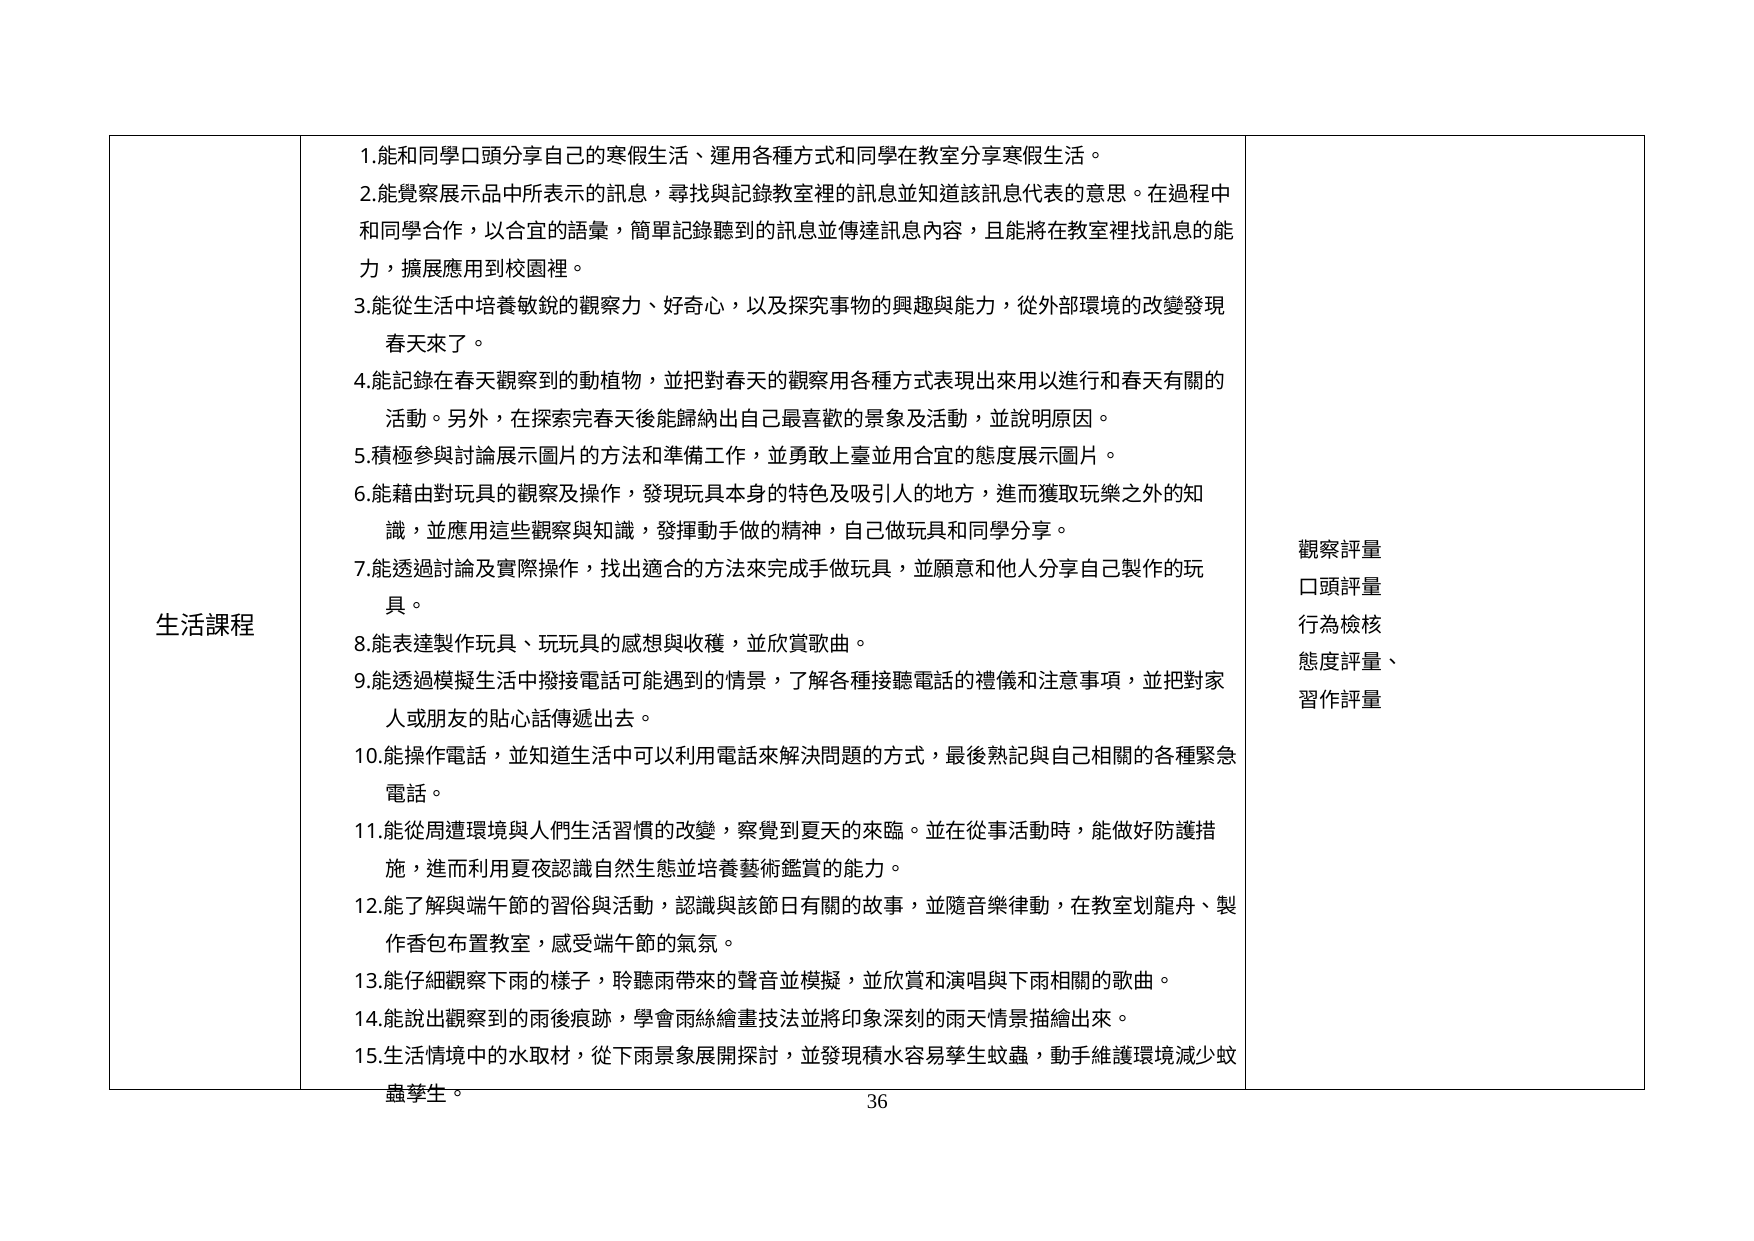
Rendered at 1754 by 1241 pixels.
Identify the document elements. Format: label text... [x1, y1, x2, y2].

table_cell 觀察評量 口頭評量 行為檢核 態度評量、 習作評量 [1246, 136, 1644, 1089]
table_cell 1.能和同學口頭分享自己的寒假生活、運用各種方式和同學在教室分享寒假生活。 2.能覺察展示品中所表示的訊息，尋找與記錄教室裡的訊息並知道該訊息代表的意思。在過程中和同學合作，以合宜的語彙，簡單記錄聽到的訊息並傳達訊息內容，且能將在教室裡找訊息的能力，擴展應用到校園裡。 3.能從生活中培養敏銳的觀察力、好奇心，以及探究事物的興趣與能力，從外部環境的改變發現春天來了。 4.能記錄在春天觀察到的動植物，並把對春天的觀察用各種方式表現出來用以進行和春天有關的活動。另外，在探索完春天後能歸納出自己最喜歡的景象及活動，並說明原因。 5.積極參與討論展示圖片的方法和準備工作，並勇敢上臺並用合宜的態度展示圖片。 6.能藉由對玩具的觀察及操作，發現玩具本身的特色及吸引人的地方，進而獲取玩樂之外的知識，並應用這些觀察與知識，發揮動手做的精神，自己做玩具和同學分享。 7.能透過討論及實際操作，找出適合的方法來完成手做玩具，並願意和他人分享自己製作的玩具。 8.能表達製作玩具、玩玩具的感想與收穫，並欣賞歌曲。 9.能透過模擬生活中撥接電話可能遇到的情景，了解各種接聽電話的禮儀和注意事項，並把對家人或朋友的貼心話傳遞出去。 10.能操作電話，並知道生活中可以利用電話來解決問題的方式，最後熟記與自己相關的各種緊急電話。 11.能從周遭環境與人們生活習慣的改變，察覺到夏天的來臨。並在從事活動時，能做好防護措施，進而利用夏夜認識自然生態並培養藝術鑑賞的能力。 12.能了解與端午節的習俗與活動，認識與該節日有關的故事，並隨音樂律動，在教室划龍舟、製作香包布置教室，感受端午節的氣氛。 13.能仔細觀察下雨的樣子，聆聽雨帶來的聲音並模擬，並欣賞和演唱與下雨相關的歌曲。 14.能說出觀察到的雨後痕跡，學會雨絲繪畫技法並將印象深刻的雨天情景描繪出來。 15.生活情境中的水取材，從下雨景象展開探討，並發現積水容易孳生蚊蟲，動手維護環境減少蚊蟲孳生。 [301, 136, 1245, 1089]
table_cell 生活課程 [110, 136, 300, 1089]
